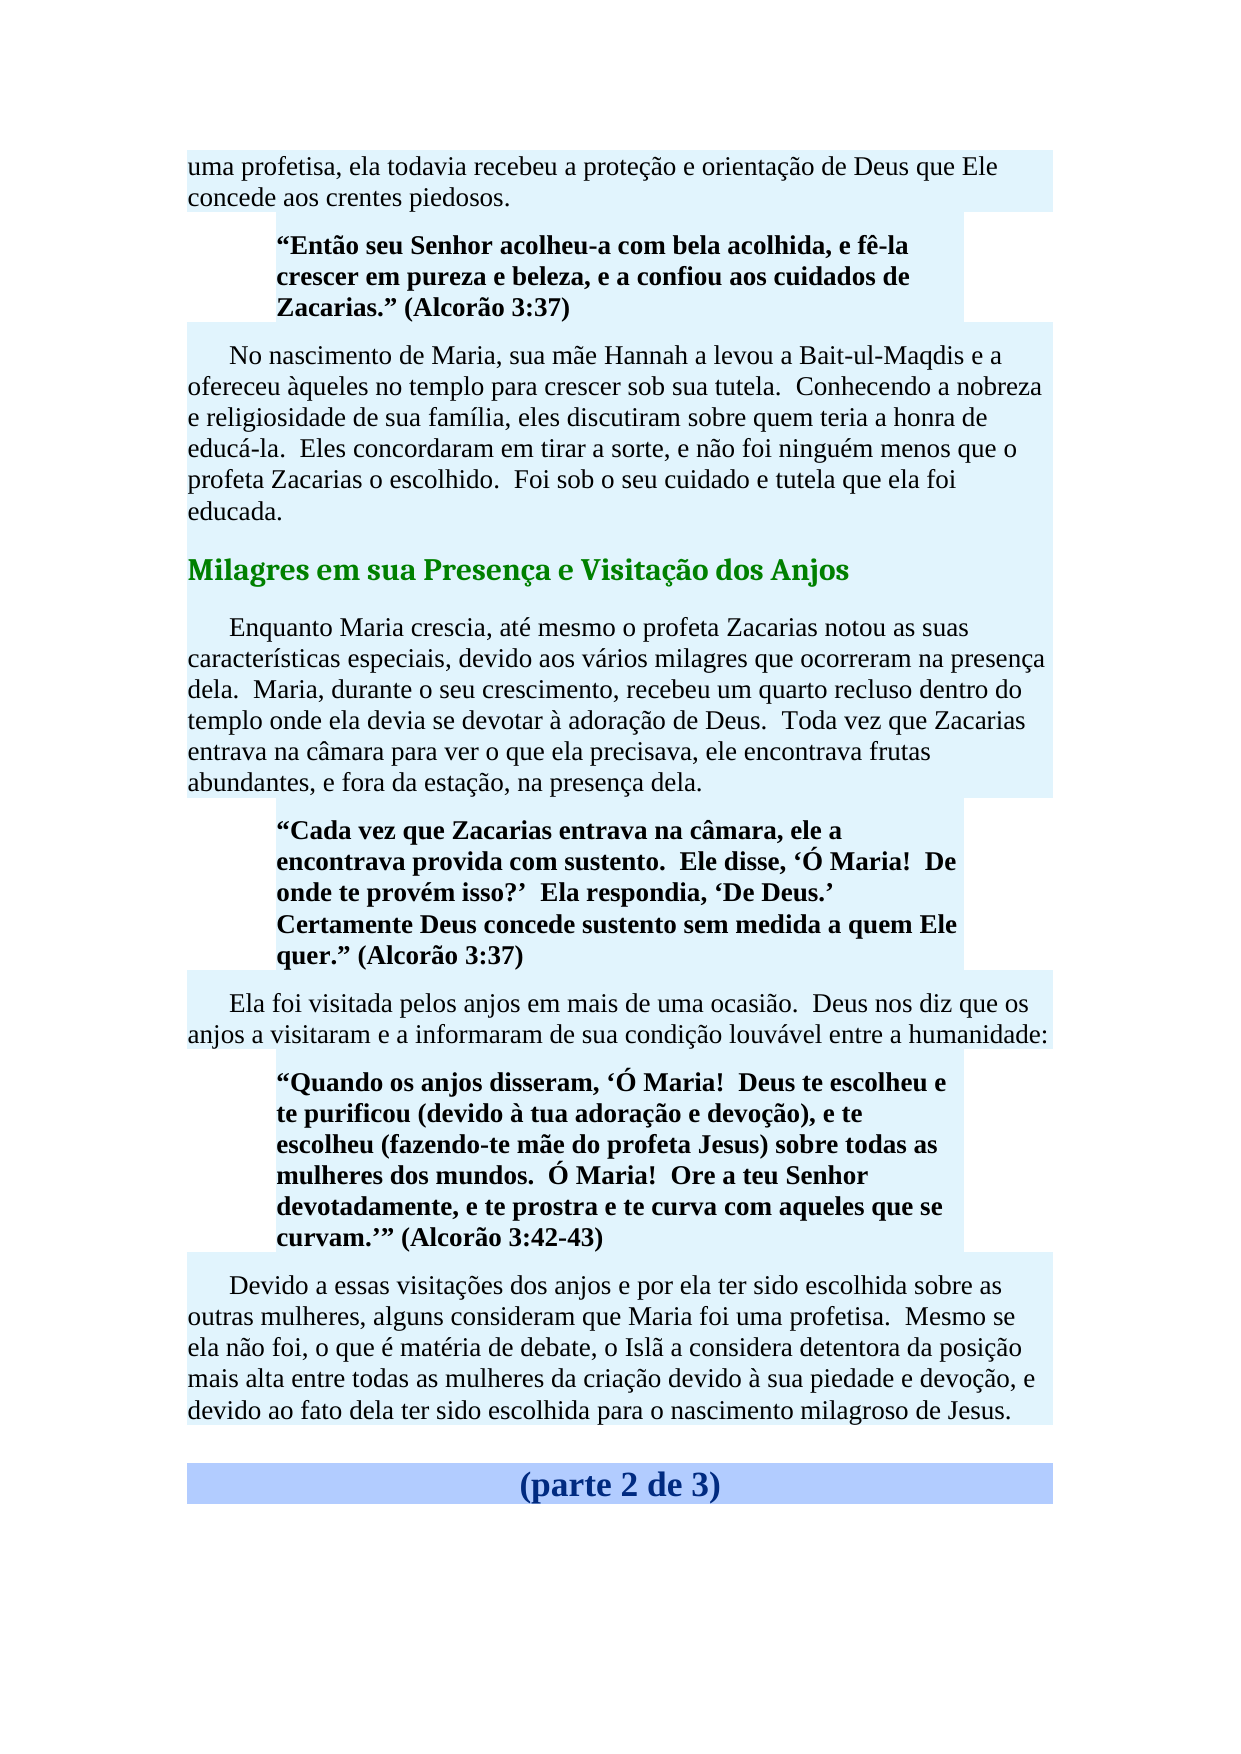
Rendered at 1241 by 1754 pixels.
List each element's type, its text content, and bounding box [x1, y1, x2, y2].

text Ela foi visitada pelos anjos em mais de uma ocasião. Deus nos diz que os anjos a visitaram e a informaram de sua condição louvável entre a humanidade: [187, 987, 1053, 1049]
text No nascimento de Maria, sua mãe Hannah a levou a Bait-ul-Maqdis e a ofereceu àqueles no templo para crescer sob sua tutela. Conhecendo a nobreza e religiosidade de sua família, eles discutiram sobre quem teria a honra de educá-la. Eles concordaram em tirar a sorte, e não foi ninguém menos que o profeta Zacarias o escolhido. Foi sob o seu cuidado e tutela que ela foi educada. [187, 339, 1053, 526]
subtitle (parte 2 de 3) [187, 1463, 1053, 1504]
text “Então seu Senhor acolheu-a com bela acolhida, e fê-la crescer em pureza e beleza, e a confiou aos cuidados de Zacarias.” (Alcorão 3:37) [276, 229, 964, 322]
subtitle Milagres em sua Presença e Visitação dos Anjos [187, 552, 1053, 588]
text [187, 150, 1053, 212]
text “Quando os anjos disseram, ‘Ó Maria! Deus te escolheu e te purificou (devido à tua adoração e devoção), e te escolheu (fazendo-te mãe do profeta Jesus) sobre todas as mulheres dos mundos. Ó Maria! Ore a teu Senhor devotadamente, e te prostra e te curva com aqueles que se curvam.’” (Alcorão 3:42-43) [276, 1066, 964, 1252]
text “Cada vez que Zacarias entrava na câmara, ele a encontrava provida com sustento. Ele disse, ‘Ó Maria! De onde te provém isso?’ Ela respondia, ‘De Deus.’ Certamente Deus concede sustento sem medida a quem Ele quer.” (Alcorão 3:37) [276, 814, 964, 970]
text Enquanto Maria crescia, até mesmo o profeta Zacarias notou as suas características especiais, devido aos vários milagres que ocorreram na presença dela. Maria, durante o seu crescimento, recebeu um quarto recluso dentro do templo onde ela devia se devotar à adoração de Deus. Toda vez que Zacarias entrava na câmara para ver o que ela precisava, ele encontrava frutas abundantes, e fora da estação, na presença dela. [187, 611, 1053, 798]
text Devido a essas visitações dos anjos e por ela ter sido escolhida sobre as outras mulheres, alguns consideram que Maria foi uma profetisa. Mesmo se ela não foi, o que é matéria de debate, o Islã a considera detentora da posição mais alta entre todas as mulheres da criação devido à sua piedade e devoção, e devido ao fato dela ter sido escolhida para o nascimento milagroso de Jesus. [187, 1269, 1053, 1425]
